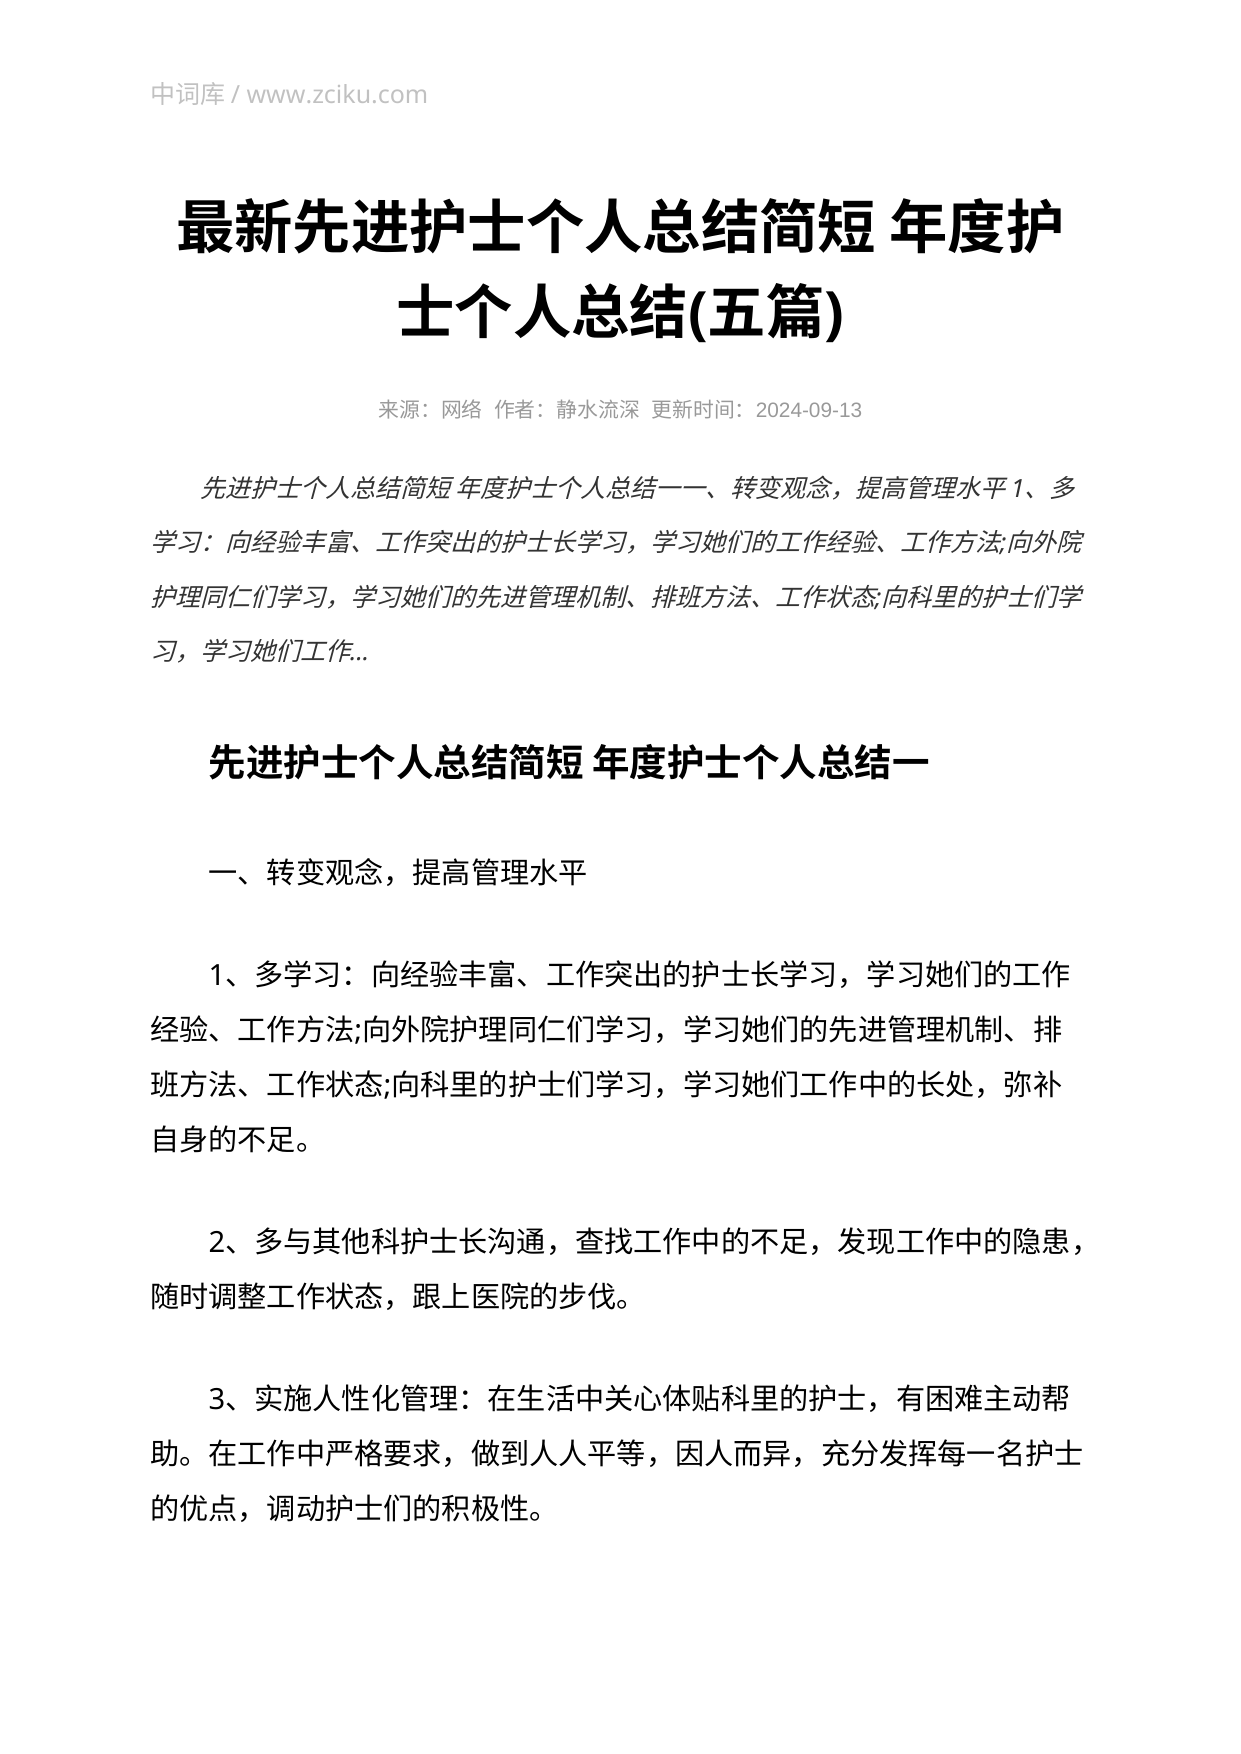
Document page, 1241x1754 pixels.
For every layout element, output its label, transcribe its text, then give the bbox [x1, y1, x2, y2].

text 先进护士个人总结简短 年度护士个人总结一一、转变观念，提高管理水平1、多学习：向经验丰富、工作突出的护士长学习，学习她们的工作经验、工作方法;向外院护理同仁们学习，学习她们的先进管理机制、排班方法、工作状态;向科里的护士们学习，学习她们工作... [150, 468, 1090, 668]
subtitle 最新先进护士个人总结简短 年度护士个人总结(五篇) [150, 181, 1090, 351]
text 先进护士个人总结简短 年度护士个人总结一 [150, 733, 1090, 787]
text 一、转变观念，提高管理水平 [150, 850, 1090, 892]
text 来源：网络 作者：静水流深 更新时间：2024-09-13 [150, 397, 1090, 421]
text 2、多与其他科护士长沟通，查找工作中的不足，发现工作中的隐患，随时调整工作状态，跟上医院的步伐。 [150, 1218, 1090, 1316]
text 1、多学习：向经验丰富、工作突出的护士长学习，学习她们的工作经验、工作方法;向外院护理同仁们学习，学习她们的先进管理机制、排班方法、工作状态;向科里的护士们学习，学习她们工作中的长处，弥补自身的不足。 [150, 952, 1090, 1159]
text 3、实施人性化管理：在生活中关心体贴科里的护士，有困难主动帮助。在工作中严格要求，做到人人平等，因人而异，充分发挥每一名护士的优点，调动护士们的积极性。 [150, 1375, 1090, 1527]
